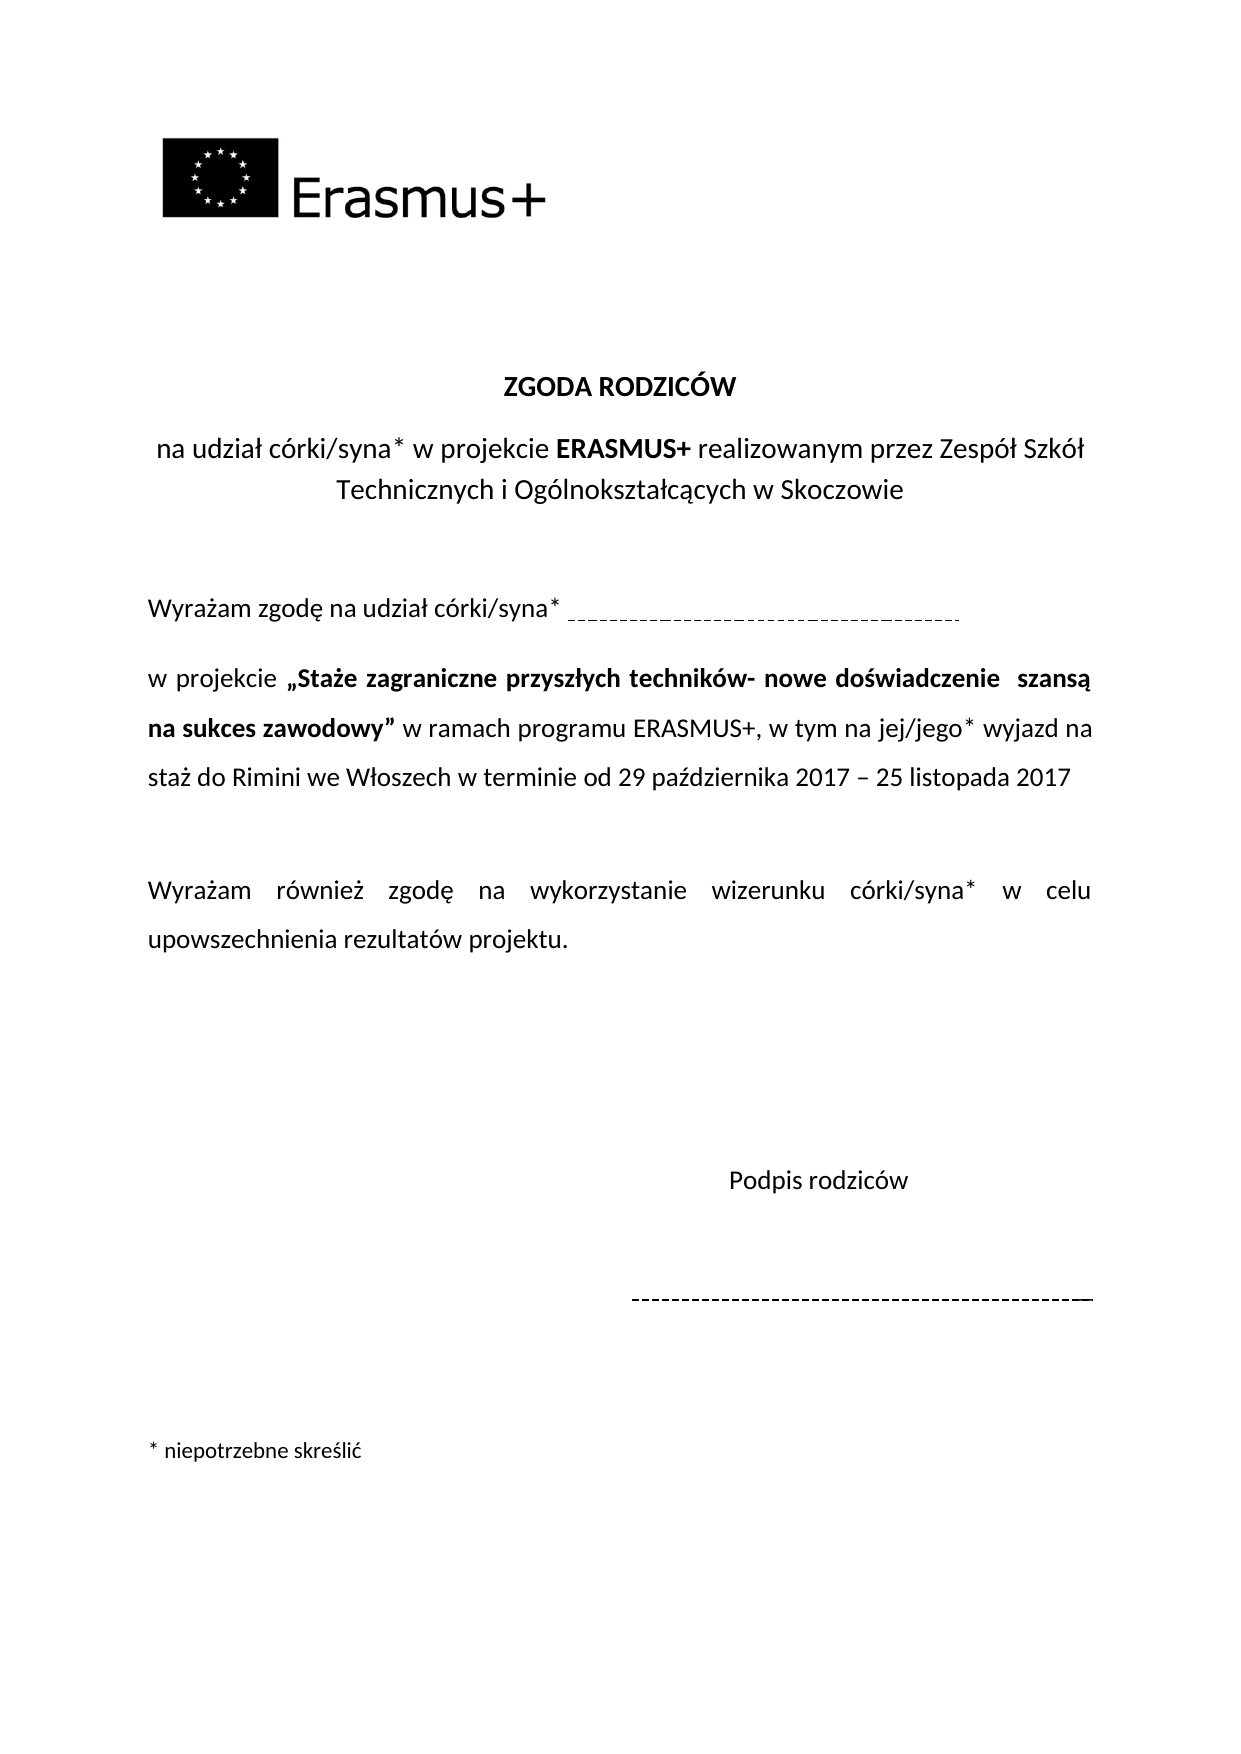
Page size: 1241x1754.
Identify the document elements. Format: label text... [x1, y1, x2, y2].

text _ [148, 1271, 1093, 1304]
text ZGODA RODZICÓW [148, 368, 1093, 404]
text Wyrażam również zgodę na wykorzystanie wizerunku córki/syna* w celu upowszechnienia rezultatów projektu. [148, 873, 1093, 955]
text * niepotrzebne skreślić [148, 1437, 1093, 1464]
text Wyrażam zgodę na udział córki/syna* [148, 591, 1093, 624]
text w projekcie „Staże zagraniczne przyszłych techników- nowe doświadczenie szansą na sukces zawodowy” w ramach programu ERASMUS+, w tym na jej/jego* wyjazd na staż do Rimini we Włoszech w terminie od 29 października 2017 – 25 listopada 2017 [148, 662, 1093, 794]
text Podpis rodziców [148, 1163, 1093, 1196]
picture [140, 116, 567, 240]
text na udział córki/syna* w projekcie ERASMUS+ realizowanym przez Zespół Szkół Technicznych i Ogólnokształcących w Skoczowie [148, 430, 1093, 506]
